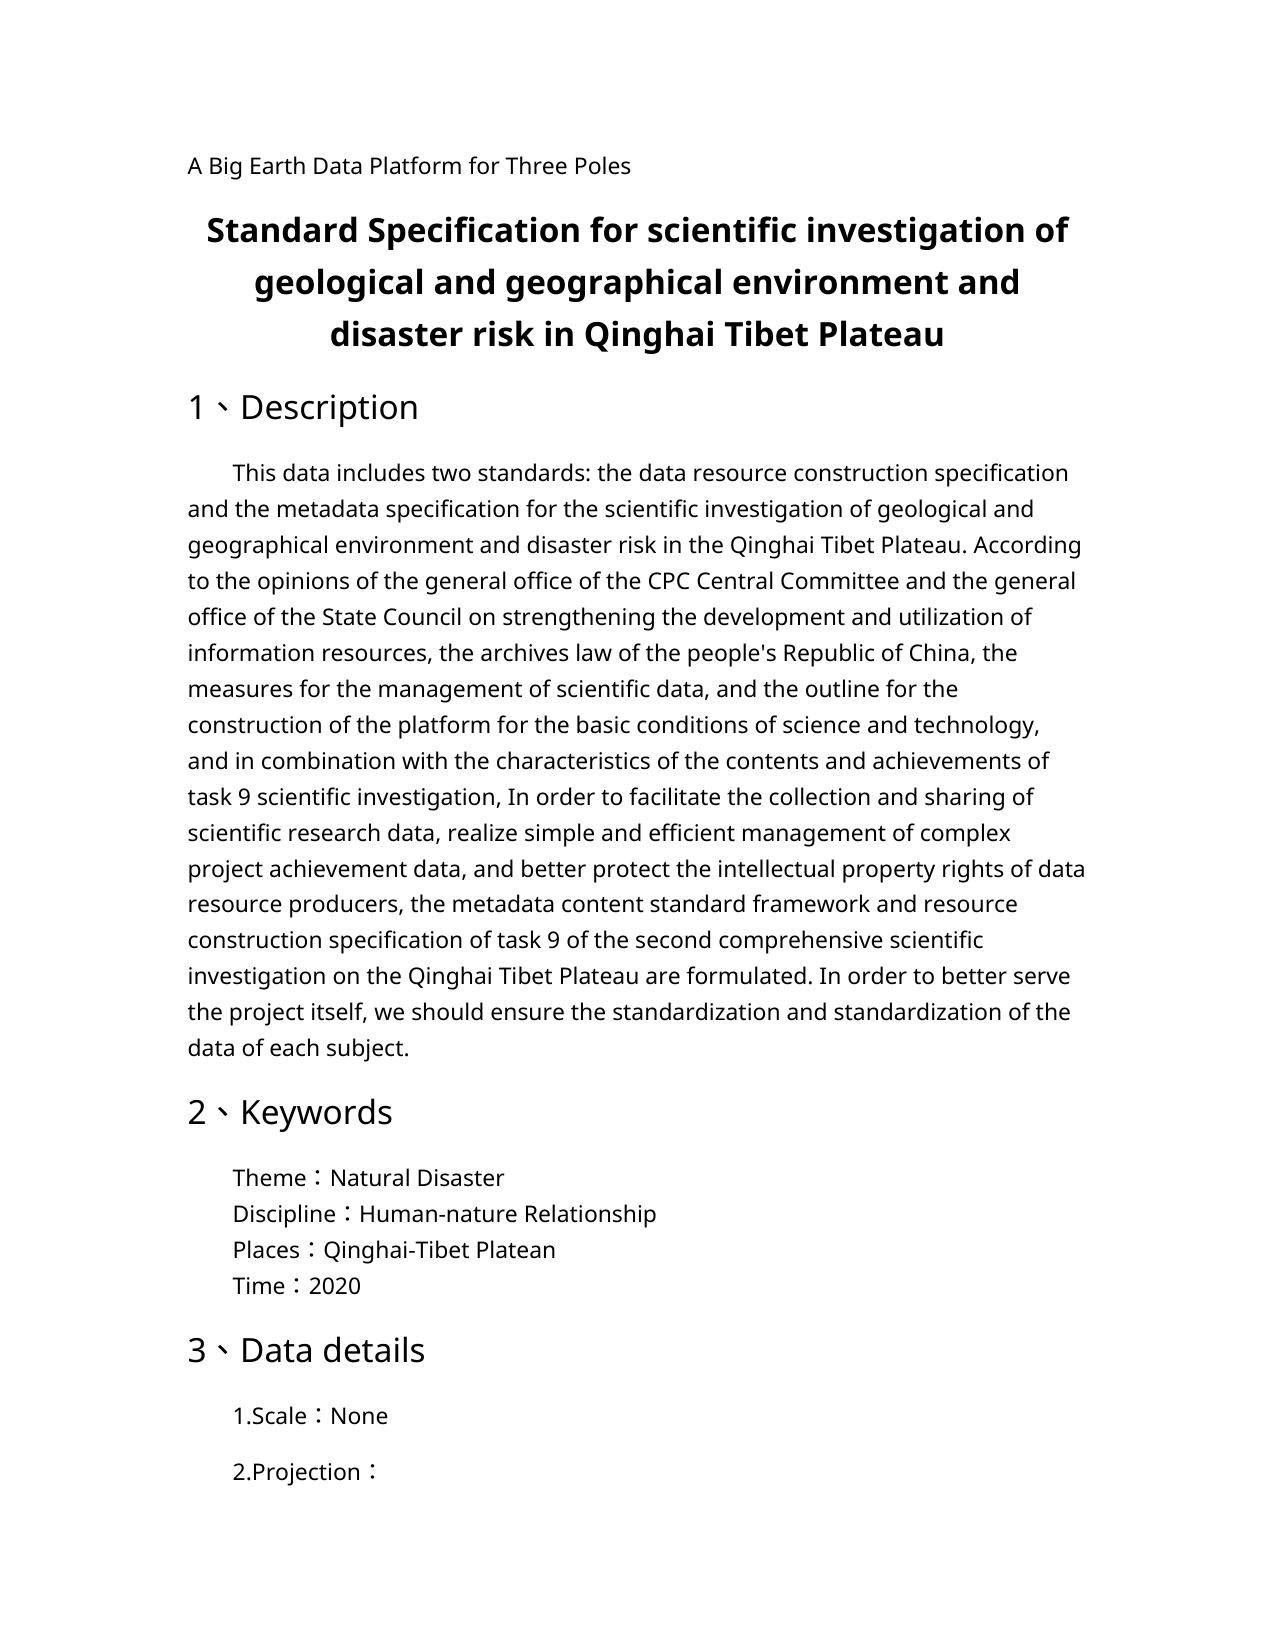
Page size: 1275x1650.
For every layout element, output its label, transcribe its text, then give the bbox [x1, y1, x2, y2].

text 3、Data details [187, 1327, 1087, 1372]
text Standard Specification for scientific investigation of geological and geographical environment and disaster risk in Qinghai Tibet Plateau [187, 207, 1087, 357]
text This data includes two standards: the data resource construction specification and the metadata specification for the scientific investigation of geological and geographical environment and disaster risk in the Qinghai Tibet Plateau. According to the opinions of the general office of the CPC Central Committee and the general office of the State Council on strengthening the development and utilization of information resources, the archives law of the people's Republic of China, the measures for the management of scientific data, and the outline for the construction of the platform for the basic conditions of science and technology, and in combination with the characteristics of the contents and achievements of task 9 scientific investigation, In order to facilitate the collection and sharing of scientific research data, realize simple and efficient management of complex project achievement data, and better protect the intellectual property rights of data resource producers, the metadata content standard framework and resource construction specification of task 9 of the second comprehensive scientific investigation on the Qinghai Tibet Plateau are formulated. In order to better serve the project itself, we should ensure the standardization and standardization of the data of each subject. [187, 457, 1087, 1063]
text 1.Scale：None [232, 1399, 1087, 1431]
text 2.Projection： [232, 1456, 1087, 1488]
text 1、Description [187, 384, 1087, 429]
text 2、Keywords [187, 1089, 1087, 1134]
text A Big Earth Data Platform for Three Poles [187, 150, 1087, 181]
text Theme：Natural Disaster Discipline：Human-nature Relationship Places：Qinghai-Tibet Platean Time：2020 [232, 1162, 1087, 1301]
